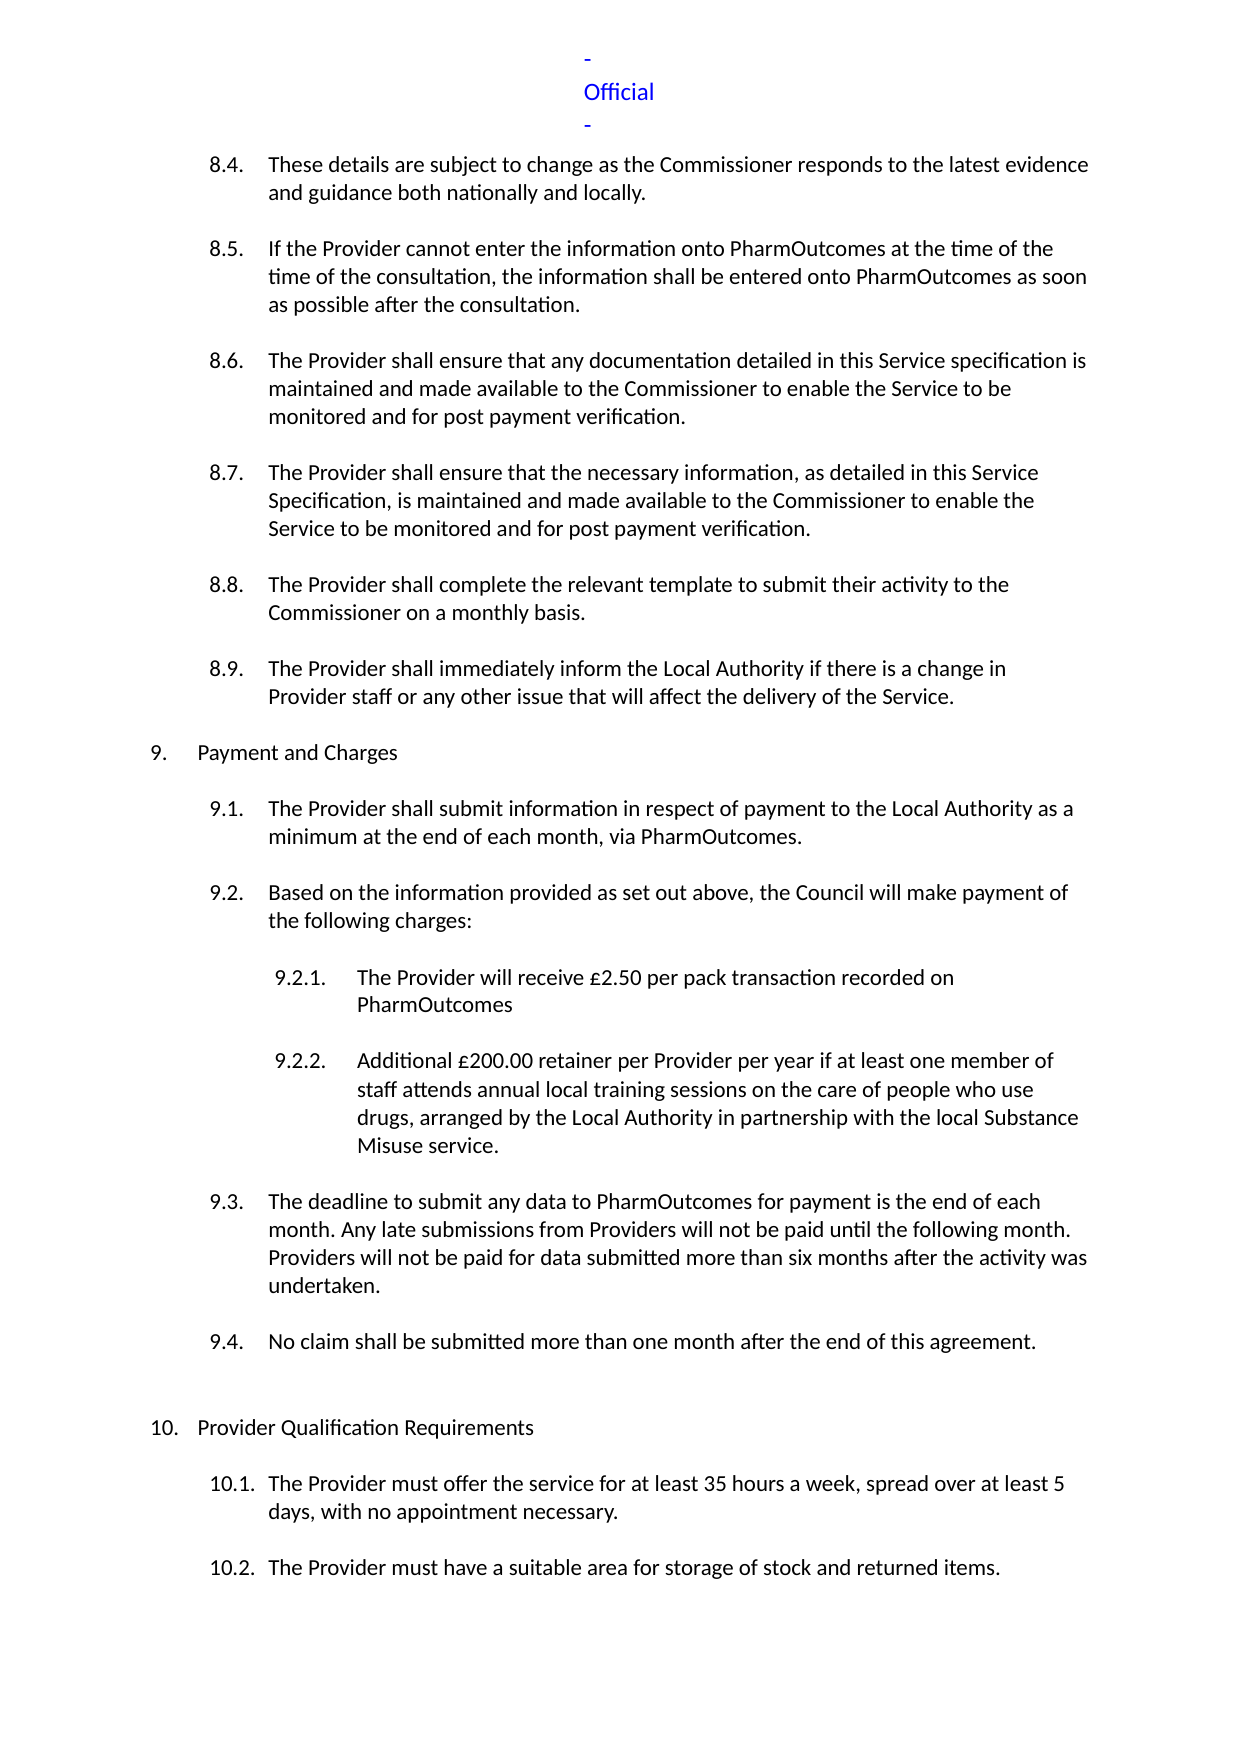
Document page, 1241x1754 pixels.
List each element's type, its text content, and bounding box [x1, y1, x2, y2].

list The Provider will receive £2.50 per pack transaction recorded on PharmOutcomes [274, 963, 1090, 1019]
list The Provider shall complete the relevant template to submit their activity to the Commissioner on a monthly basis. [209, 570, 1090, 626]
list No claim shall be submitted more than one month after the end of this agreement. [209, 1327, 1090, 1355]
list The Provider shall ensure that any documentation detailed in this Service specification is maintained and made available to the Commissioner to enable the Service to be monitored and for post payment verification. [209, 346, 1090, 430]
list Provider Qualification Requirements [150, 1413, 1090, 1441]
list Payment and Charges [150, 738, 1090, 766]
list These details are subject to change as the Commissioner responds to the latest evidence and guidance both nationally and locally. [209, 150, 1090, 206]
list If the Provider cannot enter the information onto PharmOutcomes at the time of the time of the consultation, the information shall be entered onto PharmOutcomes as soon as possible after the consultation. [209, 234, 1090, 318]
list The Provider must have a suitable area for storage of stock and returned items. [209, 1553, 1090, 1581]
list The Provider must offer the service for at least 35 hours a week, spread over at least 5 days, with no appointment necessary. [209, 1469, 1090, 1525]
list Based on the information provided as set out above, the Council will make payment of the following charges: [209, 878, 1090, 934]
list The Provider shall immediately inform the Local Authority if there is a change in Provider staff or any other issue that will affect the delivery of the Service. [209, 654, 1090, 710]
list The deadline to submit any data to PharmOutcomes for payment is the end of each month. Any late submissions from Providers will not be paid until the following month. Providers will not be paid for data submitted more than six months after the activity was undertaken. [209, 1187, 1090, 1299]
list The Provider shall ensure that the necessary information, as detailed in this Service Specification, is maintained and made available to the Commissioner to enable the Service to be monitored and for post payment verification. [209, 458, 1090, 542]
list The Provider shall submit information in respect of payment to the Local Authority as a minimum at the end of each month, via PharmOutcomes. [209, 794, 1090, 851]
list Additional £200.00 retainer per Provider per year if at least one member of staff attends annual local training sessions on the care of people who use drugs, arranged by the Local Authority in partnership with the local Substance Misuse service. [274, 1047, 1090, 1159]
